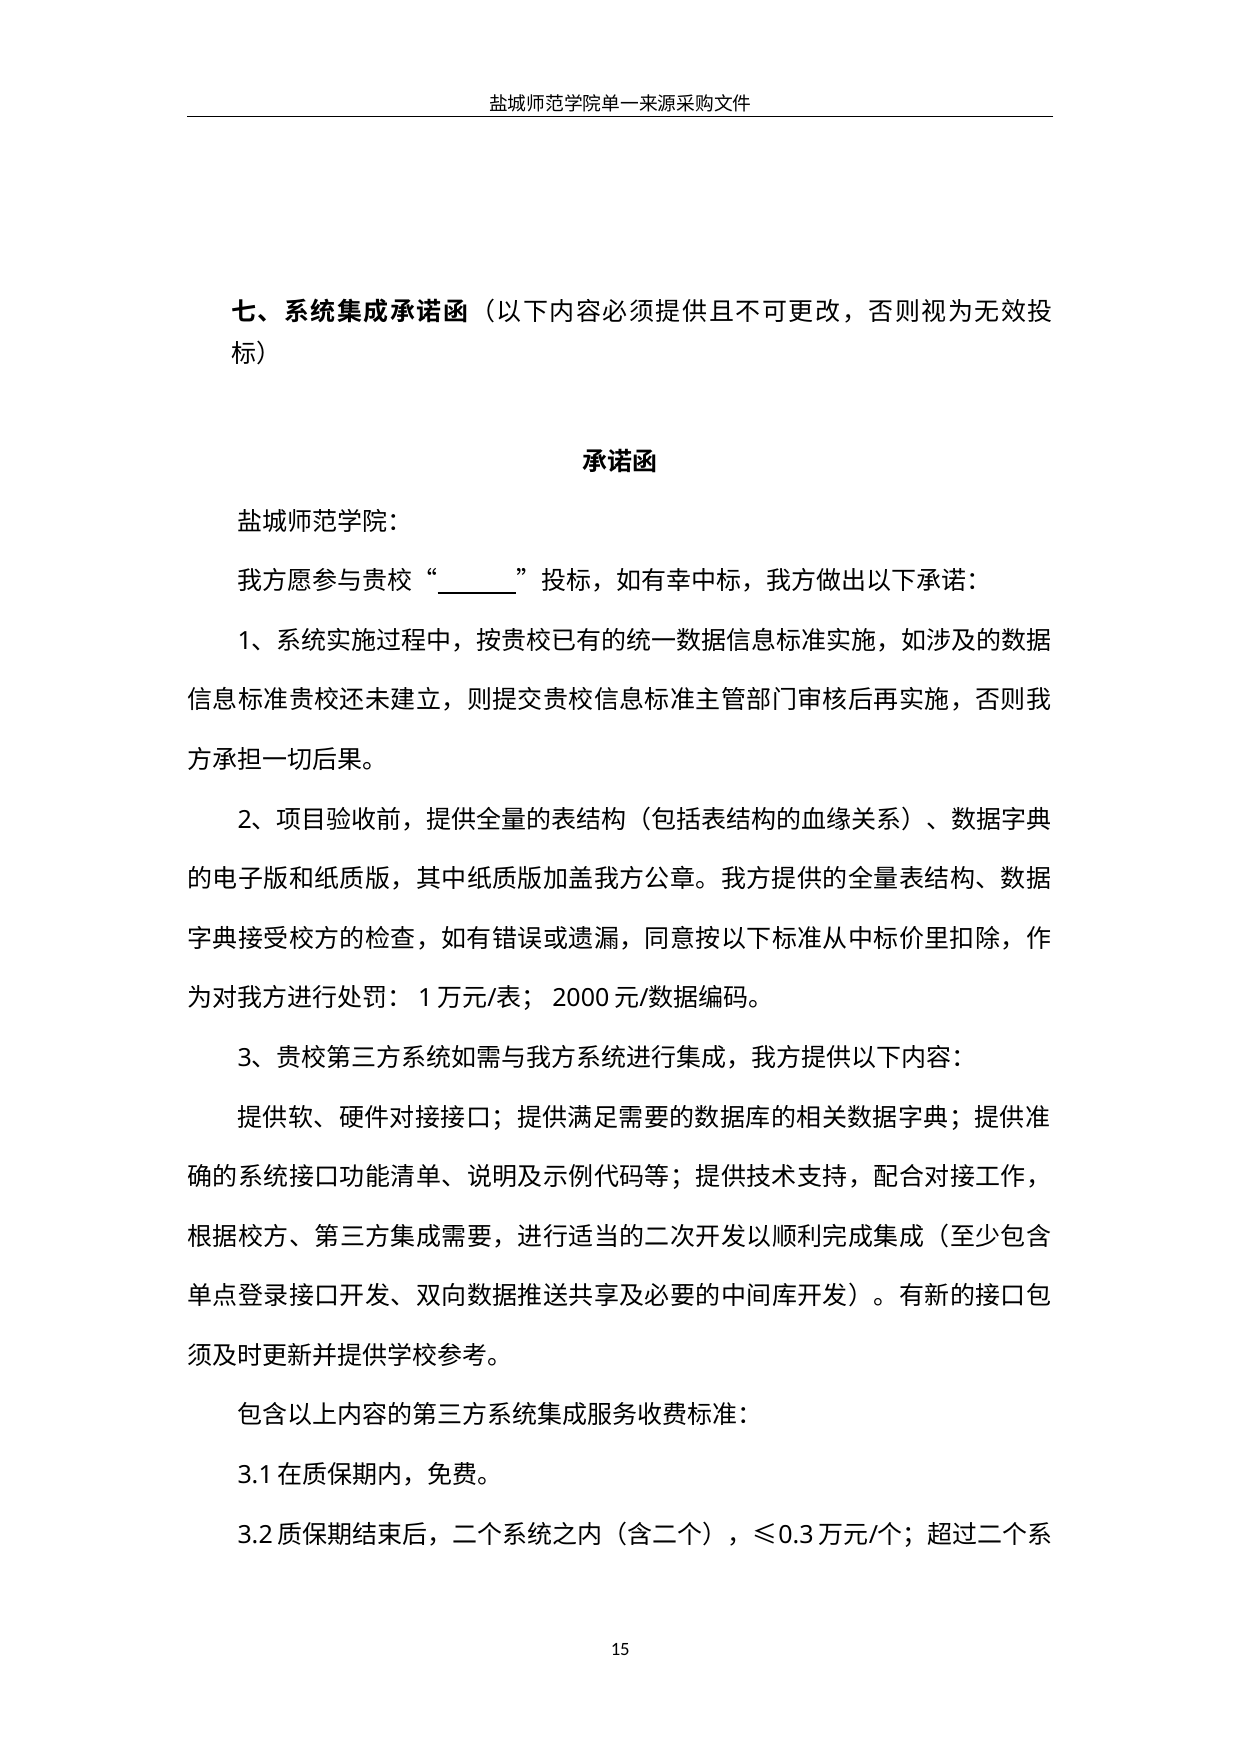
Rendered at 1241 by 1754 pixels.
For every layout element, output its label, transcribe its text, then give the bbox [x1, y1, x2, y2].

text 七、系统集成承诺函（以下内容必须提供且不可更改，否则视为无效投标） [231, 287, 1053, 370]
text 3.1在质保期内，免费。 [187, 1443, 1053, 1502]
text 我方愿参与贵校“ ”投标，如有幸中标，我方做出以下承诺： [187, 549, 1053, 609]
text 盐城师范学院： [187, 489, 1053, 549]
text 承诺函 [187, 430, 1053, 489]
text 包含以上内容的第三方系统集成服务收费标准： [187, 1383, 1053, 1443]
text 2、项目验收前，提供全量的表结构（包括表结构的血缘关系）、数据字典的电子版和纸质版，其中纸质版加盖我方公章。我方提供的全量表结构、数据字典接受校方的检查，如有错误或遗漏，同意按以下标准从中标价里扣除，作为对我方进行处罚： 1万元/表； 2000元/数据编码。 [187, 787, 1053, 1026]
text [187, 1502, 1053, 1562]
text 1、系统实施过程中，按贵校已有的统一数据信息标准实施，如涉及的数据信息标准贵校还未建立，则提交贵校信息标准主管部门审核后再实施，否则我方承担一切后果。 [187, 609, 1053, 787]
text 提供软、硬件对接接口；提供满足需要的数据库的相关数据字典；提供准确的系统接口功能清单、说明及示例代码等；提供技术支持，配合对接工作，根据校方、第三方集成需要，进行适当的二次开发以顺利完成集成（至少包含单点登录接口开发、双向数据推送共享及必要的中间库开发）。有新的接口包须及时更新并提供学校参考。 [187, 1085, 1053, 1383]
text 3、贵校第三方系统如需与我方系统进行集成，我方提供以下内容： [187, 1026, 1053, 1085]
